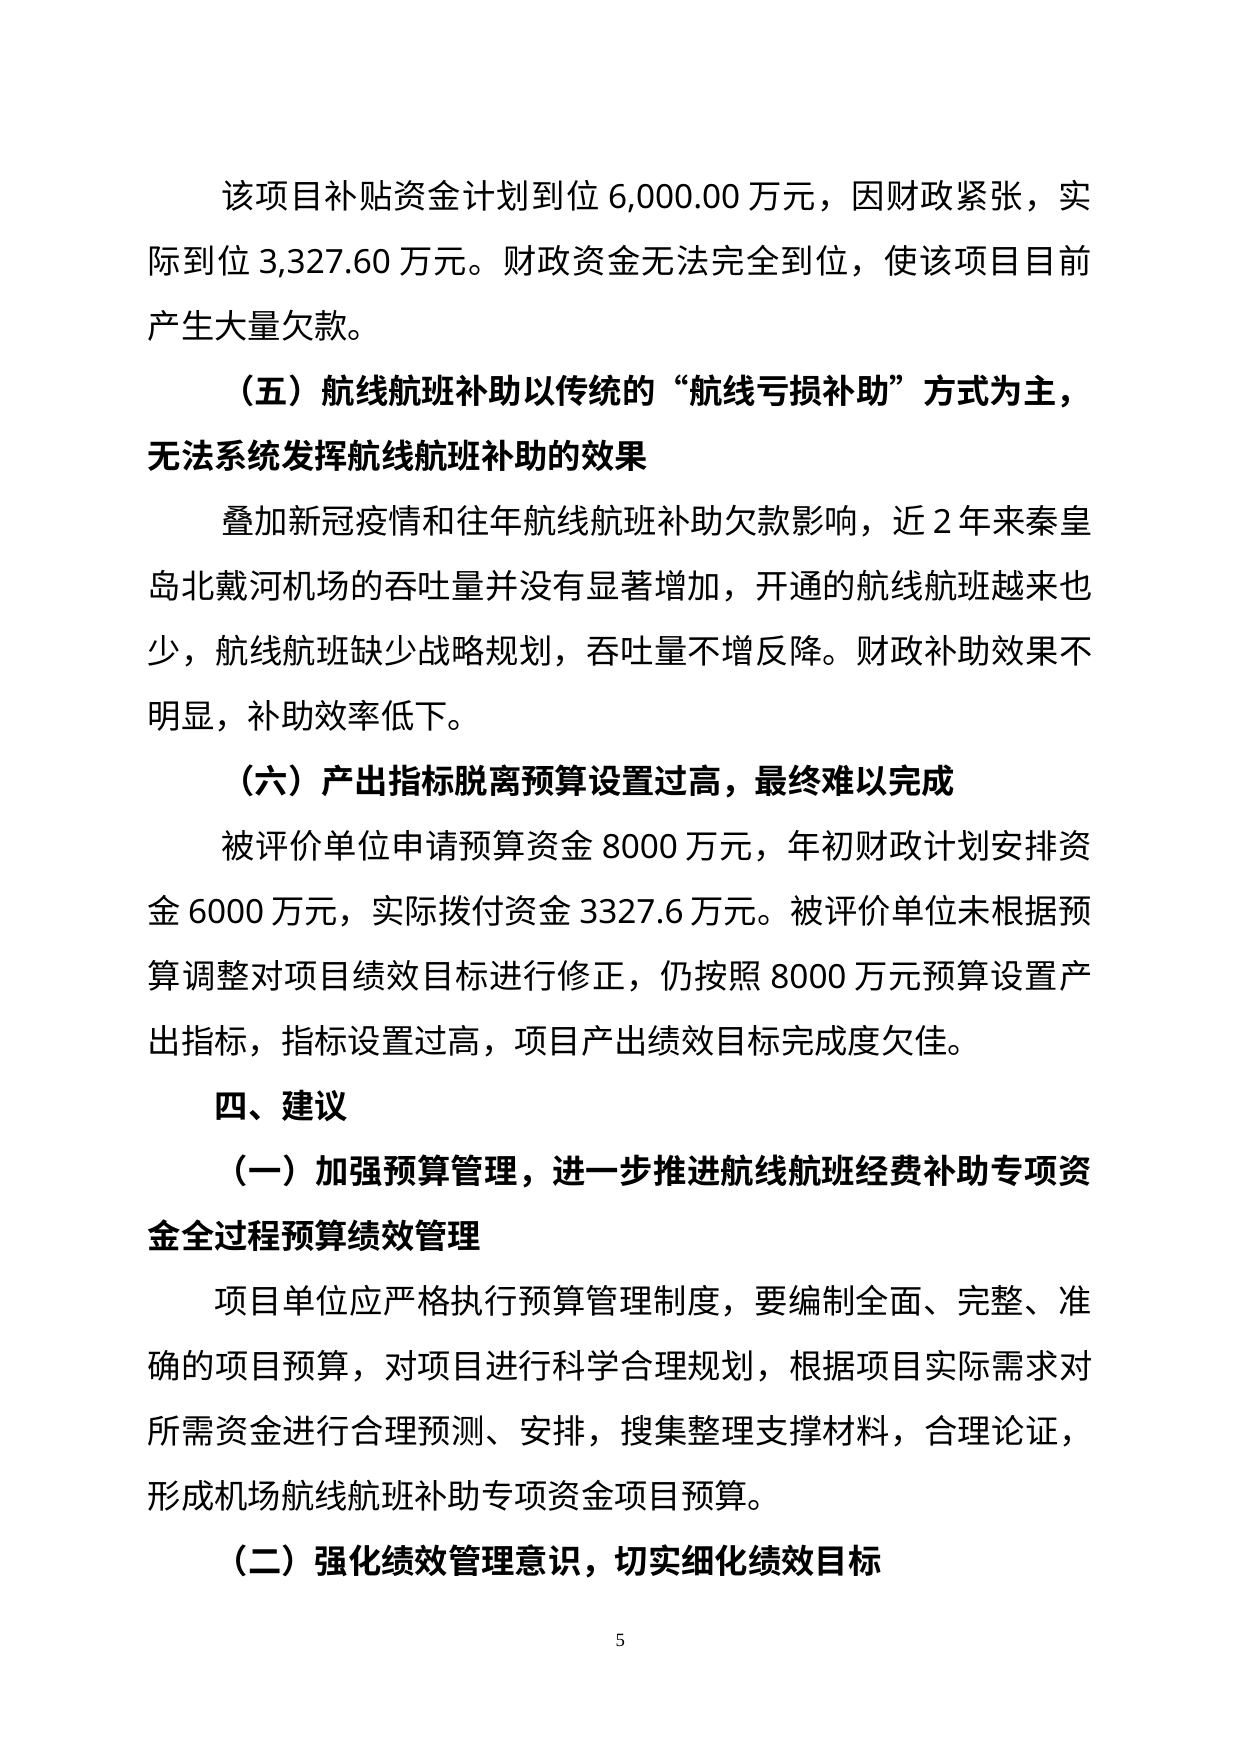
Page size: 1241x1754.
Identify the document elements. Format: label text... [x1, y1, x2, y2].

text （二）强化绩效管理意识，切实细化绩效目标 [148, 1527, 1092, 1592]
text 四、建议 [148, 1072, 1092, 1137]
text 被评价单位申请预算资金8000万元，年初财政计划安排资金6000万元，实际拨付资金3327.6万元。被评价单位未根据预算调整对项目绩效目标进行修正，仍按照8000万元预算设置产出指标，指标设置过高，项目产出绩效目标完成度欠佳。 [148, 812, 1092, 1072]
text 叠加新冠疫情和往年航线航班补助欠款影响，近2年来秦皇岛北戴河机场的吞吐量并没有显著增加，开通的航线航班越来也少，航线航班缺少战略规划，吞吐量不增反降。财政补助效果不明显，补助效率低下。 [148, 487, 1092, 747]
text 项目单位应严格执行预算管理制度，要编制全面、完整、准确的项目预算，对项目进行科学合理规划，根据项目实际需求对所需资金进行合理预测、安排，搜集整理支撑材料，合理论证，形成机场航线航班补助专项资金项目预算。 [148, 1267, 1092, 1527]
text （六）产出指标脱离预算设置过高，最终难以完成 [148, 747, 1092, 812]
text （五）航线航班补助以传统的“航线亏损补助”方式为主，无法系统发挥航线航班补助的效果 [148, 357, 1092, 487]
text 该项目补贴资金计划到位6,000.00万元，因财政紧张，实际到位3,327.60万元。财政资金无法完全到位，使该项目目前产生大量欠款。 [148, 162, 1092, 357]
text （一）加强预算管理，进一步推进航线航班经费补助专项资金全过程预算绩效管理 [148, 1137, 1092, 1267]
